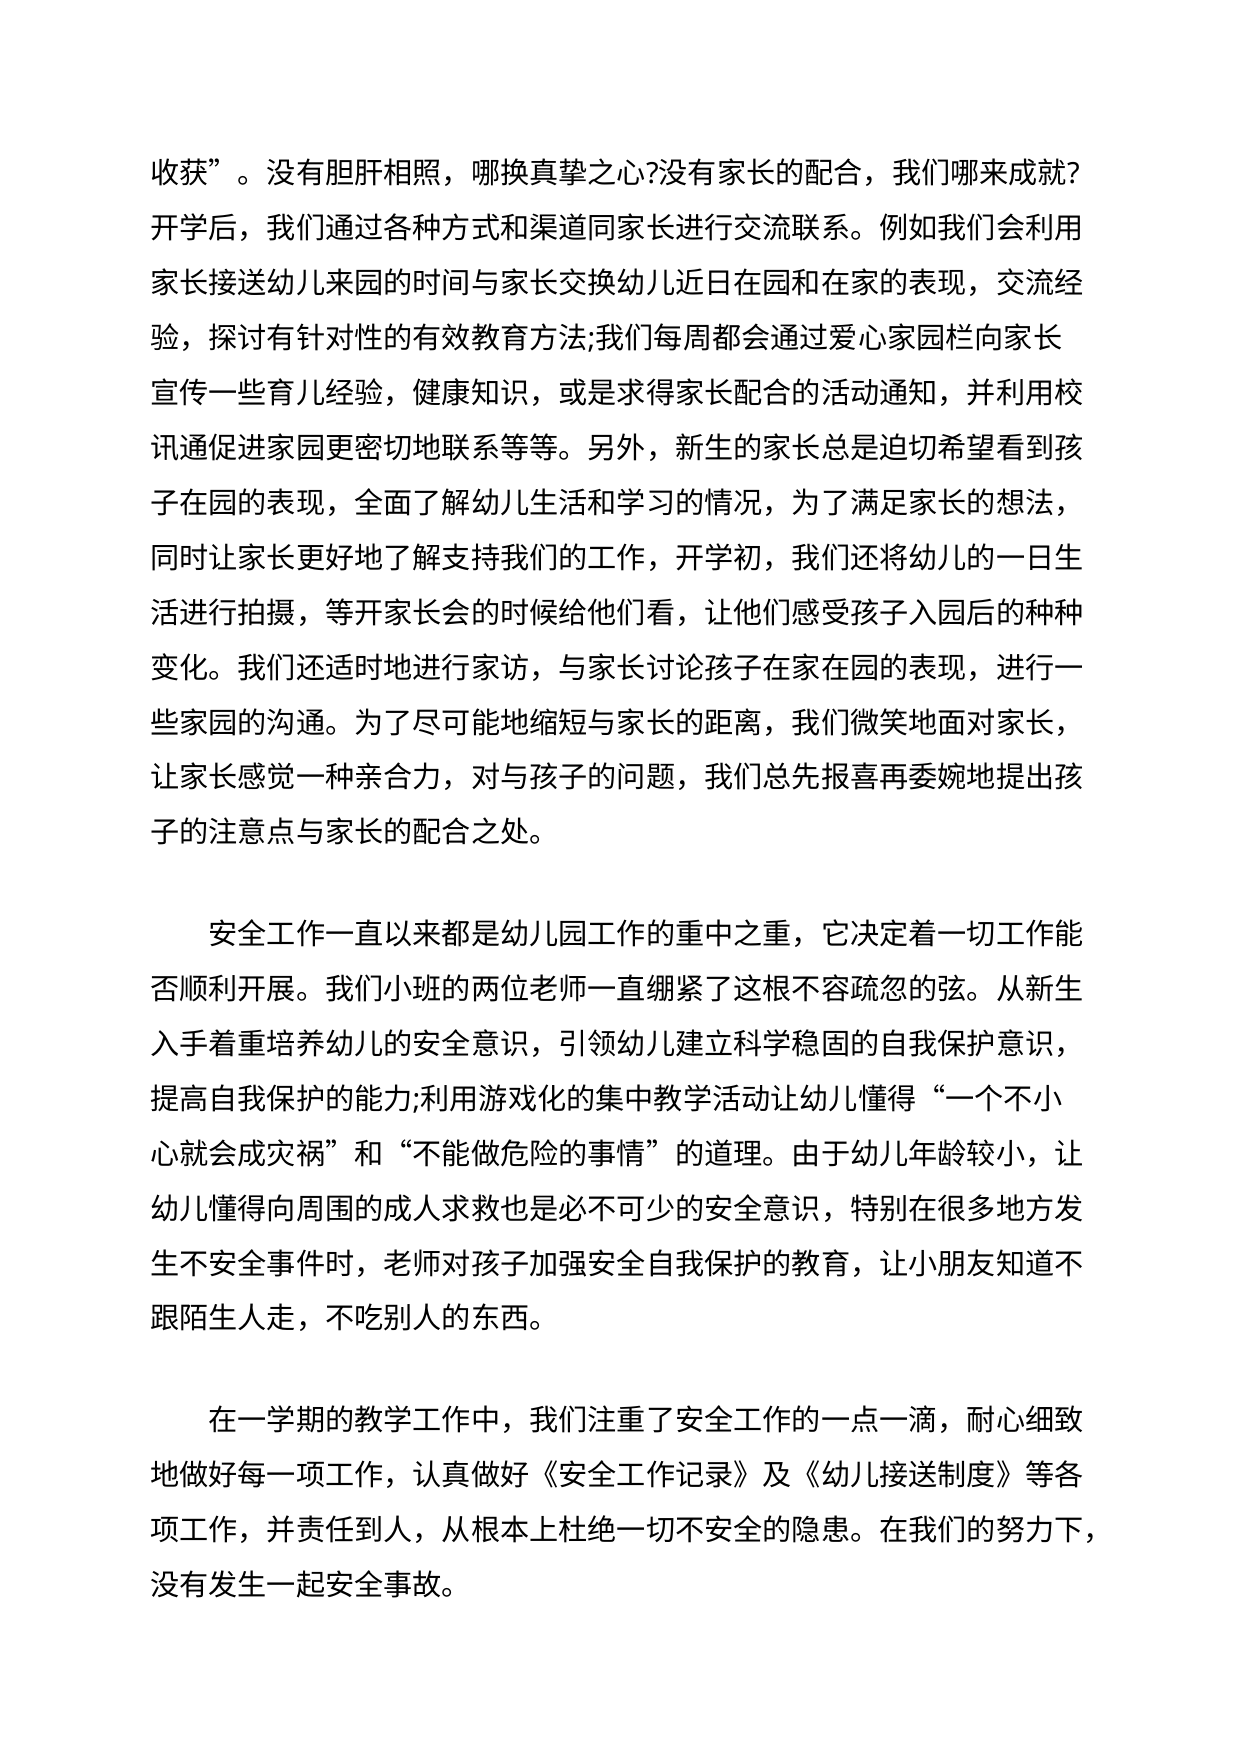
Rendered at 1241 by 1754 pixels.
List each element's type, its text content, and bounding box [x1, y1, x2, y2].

text 在一学期的教学工作中，我们注重了安全工作的一点一滴，耐心细致地做好每一项工作，认真做好《安全工作记录》及《幼儿接送制度》等各项工作，并责任到人，从根本上杜绝一切不安全的隐患。在我们的努力下，没有发生一起安全事故。 [150, 1397, 1090, 1604]
text 安全工作一直以来都是幼儿园工作的重中之重，它决定着一切工作能否顺利开展。我们小班的两位老师一直绷紧了这根不容疏忽的弦。从新生入手着重培养幼儿的安全意识，引领幼儿建立科学稳固的自我保护意识，提高自我保护的能力;利用游戏化的集中教学活动让幼儿懂得“一个不小心就会成灾祸”和“不能做危险的事情”的道理。由于幼儿年龄较小，让幼儿懂得向周围的成人求救也是必不可少的安全意识，特别在很多地方发生不安全事件时，老师对孩子加强安全自我保护的教育，让小朋友知道不跟陌生人走，不吃别人的东西。 [150, 911, 1090, 1337]
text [150, 150, 1090, 851]
